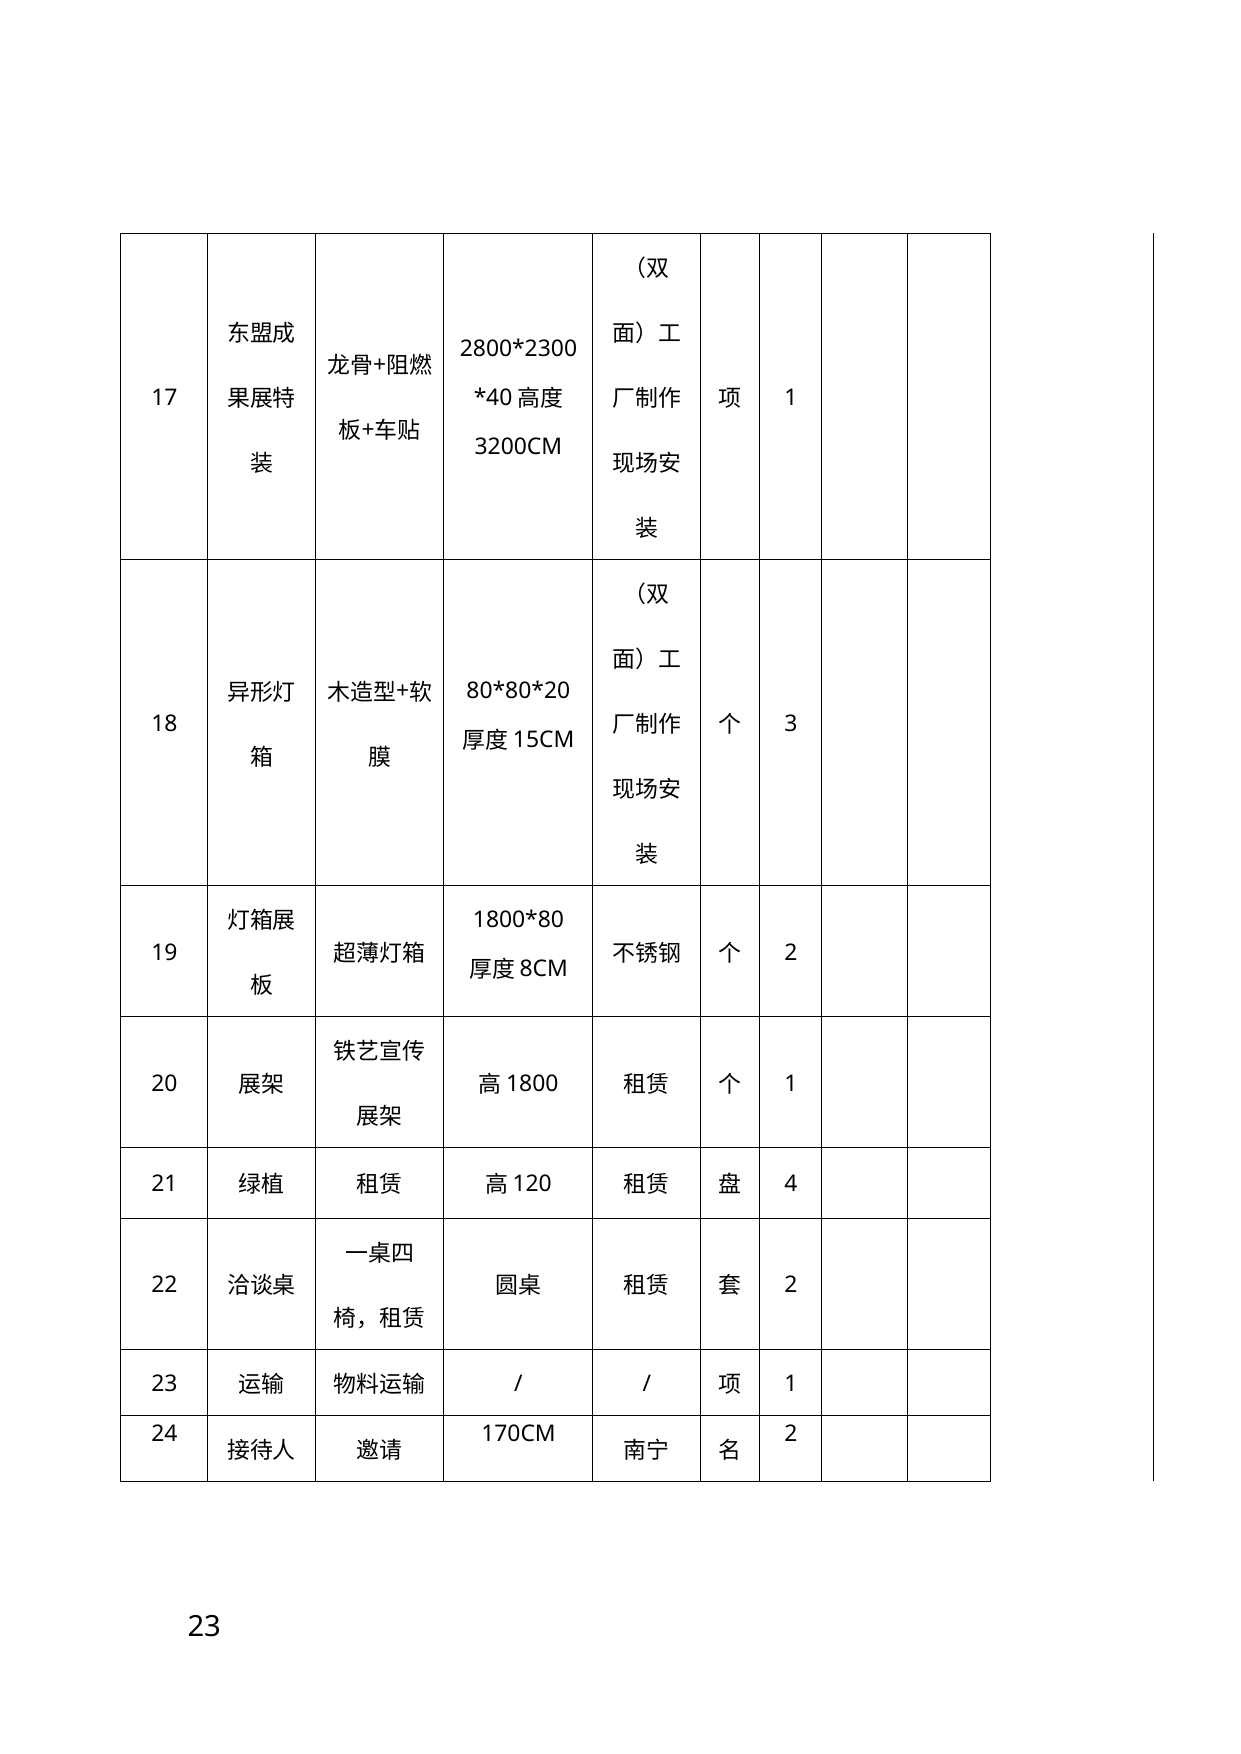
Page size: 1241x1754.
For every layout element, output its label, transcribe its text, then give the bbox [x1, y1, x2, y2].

table_cell 个 [701, 560, 759, 885]
table_cell 项 [701, 1350, 759, 1415]
table_cell 租赁 [593, 1148, 700, 1218]
table_cell 高1800 [444, 1017, 592, 1147]
table_cell 套 [701, 1219, 759, 1349]
table_cell [822, 1416, 907, 1481]
table_cell 4 [760, 1148, 821, 1218]
table_cell 2 [760, 1416, 821, 1481]
table_cell 高120 [444, 1148, 592, 1218]
table_cell 24 [121, 1416, 207, 1481]
table_cell 2 [760, 886, 821, 1016]
table_cell （双面）工厂制作现场安装 [593, 234, 700, 559]
table_cell 1800*80 厚度8CM [444, 886, 592, 1016]
table_cell [908, 1017, 990, 1147]
table_cell 南宁 [593, 1416, 700, 1481]
table_cell 洽谈桌 [208, 1219, 315, 1349]
table_cell 灯箱展板 [208, 886, 315, 1016]
table_cell 接待人员 [208, 1416, 315, 1481]
table_cell 展架 [208, 1017, 315, 1147]
table_cell 租赁 [593, 1017, 700, 1147]
table_cell 东盟成果展特装 [208, 234, 315, 559]
table_cell 龙骨+阻燃板+车贴 [316, 234, 443, 559]
table_cell 异形灯箱 [208, 560, 315, 885]
table_cell [908, 1148, 990, 1218]
table_cell 租赁 [593, 1219, 700, 1349]
table_cell 1 [760, 1350, 821, 1415]
table_cell [822, 234, 907, 559]
table_cell 木造型+软膜 [316, 560, 443, 885]
table_cell 物料运输 [316, 1350, 443, 1415]
table_cell [908, 1416, 990, 1481]
table_cell 17 [121, 234, 207, 559]
table_cell 运输 [208, 1350, 315, 1415]
table_cell 80*80*20 厚度15CM [444, 560, 592, 885]
table_cell 铁艺宣传展架 [316, 1017, 443, 1147]
table_cell 一桌四椅，租赁 [316, 1219, 443, 1349]
table_cell 20 [121, 1017, 207, 1147]
table_cell [822, 1350, 907, 1415]
table_cell 盘 [701, 1148, 759, 1218]
table_cell 超薄灯箱 [316, 886, 443, 1016]
table_cell [908, 234, 990, 559]
table_cell [908, 1350, 990, 1415]
table_cell 邀请 [316, 1416, 443, 1481]
table_cell [822, 1219, 907, 1349]
table_cell 个 [701, 886, 759, 1016]
table_cell [822, 1017, 907, 1147]
table_cell 18 [121, 560, 207, 885]
table_cell 170CM [444, 1416, 592, 1481]
table_cell [908, 560, 990, 885]
table_cell 2800*2300*40高度3200CM [444, 234, 592, 559]
table_cell 圆桌 [444, 1219, 592, 1349]
table_cell （双面）工厂制作现场安装 [593, 560, 700, 885]
table_cell 1 [760, 1017, 821, 1147]
table_cell / [593, 1350, 700, 1415]
table_cell [908, 1219, 990, 1349]
table_cell / [444, 1350, 592, 1415]
table_cell 2 [760, 1219, 821, 1349]
table_cell [822, 560, 907, 885]
table_cell 项 [701, 234, 759, 559]
table_cell 绿植 [208, 1148, 315, 1218]
table_cell 3 [760, 560, 821, 885]
table_cell 1 [760, 234, 821, 559]
table_cell 23 [121, 1350, 207, 1415]
table_cell 不锈钢 [593, 886, 700, 1016]
table_cell 19 [121, 886, 207, 1016]
table_cell 租赁 [316, 1148, 443, 1218]
table_cell 21 [121, 1148, 207, 1218]
table_cell [822, 1148, 907, 1218]
table_cell 名 [701, 1416, 759, 1481]
table_cell [822, 886, 907, 1016]
table_cell 个 [701, 1017, 759, 1147]
table_cell [908, 886, 990, 1016]
table_cell 22 [121, 1219, 207, 1349]
